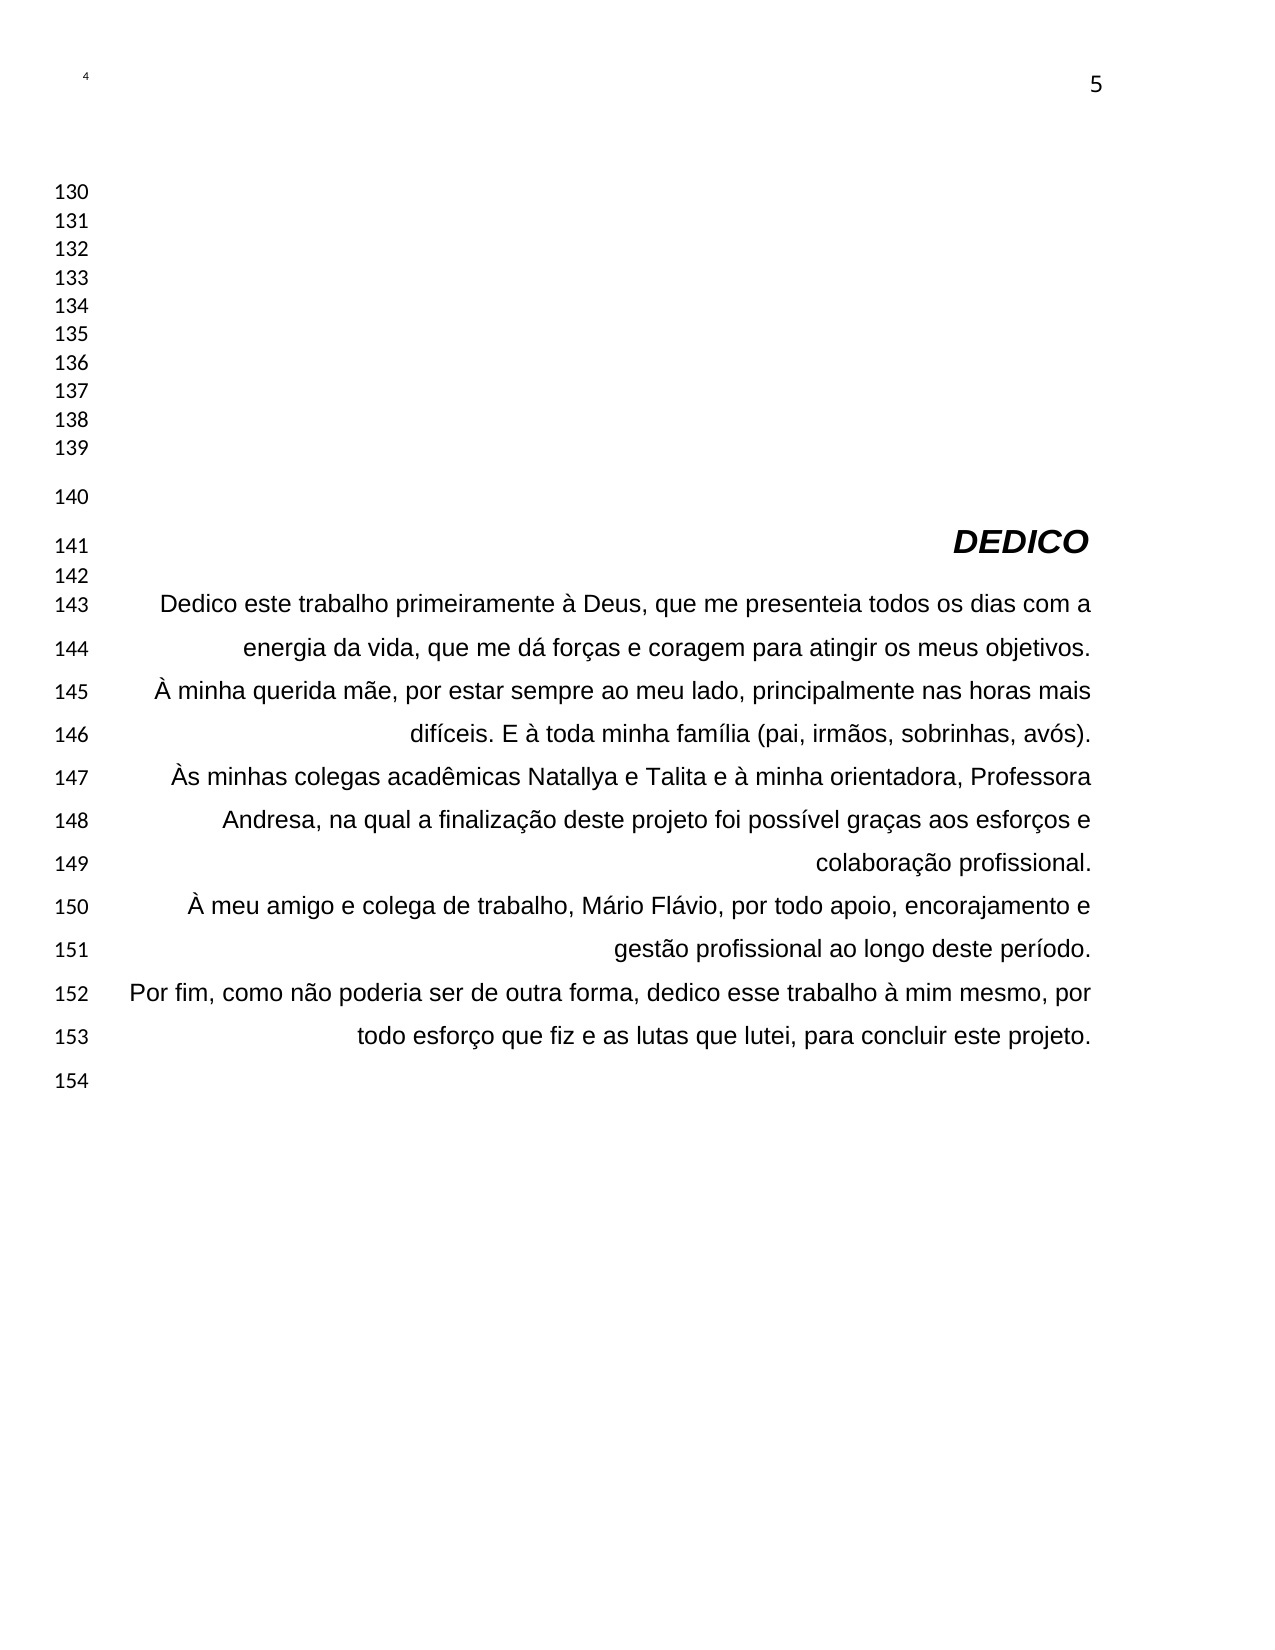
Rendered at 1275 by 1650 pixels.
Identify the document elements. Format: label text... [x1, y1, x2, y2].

text À minha querida mãe, por estar sempre ao meu lado, principalmente nas horas mais difíceis. E à toda minha família (pai, irmãos, sobrinhas, avós). [118, 676, 1092, 747]
text À meu amigo e colega de trabalho, Mário Flávio, por todo apoio, encorajamento e gestão profissional ao longo deste período. [118, 891, 1092, 963]
text Às minhas colegas acadêmicas Natallya e Talita e à minha orientadora, Professora Andresa, na qual a finalização deste projeto foi possível graças aos esforços e colaboração profissional. [118, 762, 1092, 877]
text Por fim, como não poderia ser de outra forma, dedico esse trabalho à mim mesmo, por todo esforço que fiz e as lutas que lutei, para concluir este projeto. [118, 977, 1092, 1049]
text DEDICO [118, 522, 1092, 561]
text Dedico este trabalho primeiramente à Deus, que me presenteia todos os dias com a energia da vida, que me dá forças e coragem para atingir os meus objetivos. [118, 589, 1092, 661]
